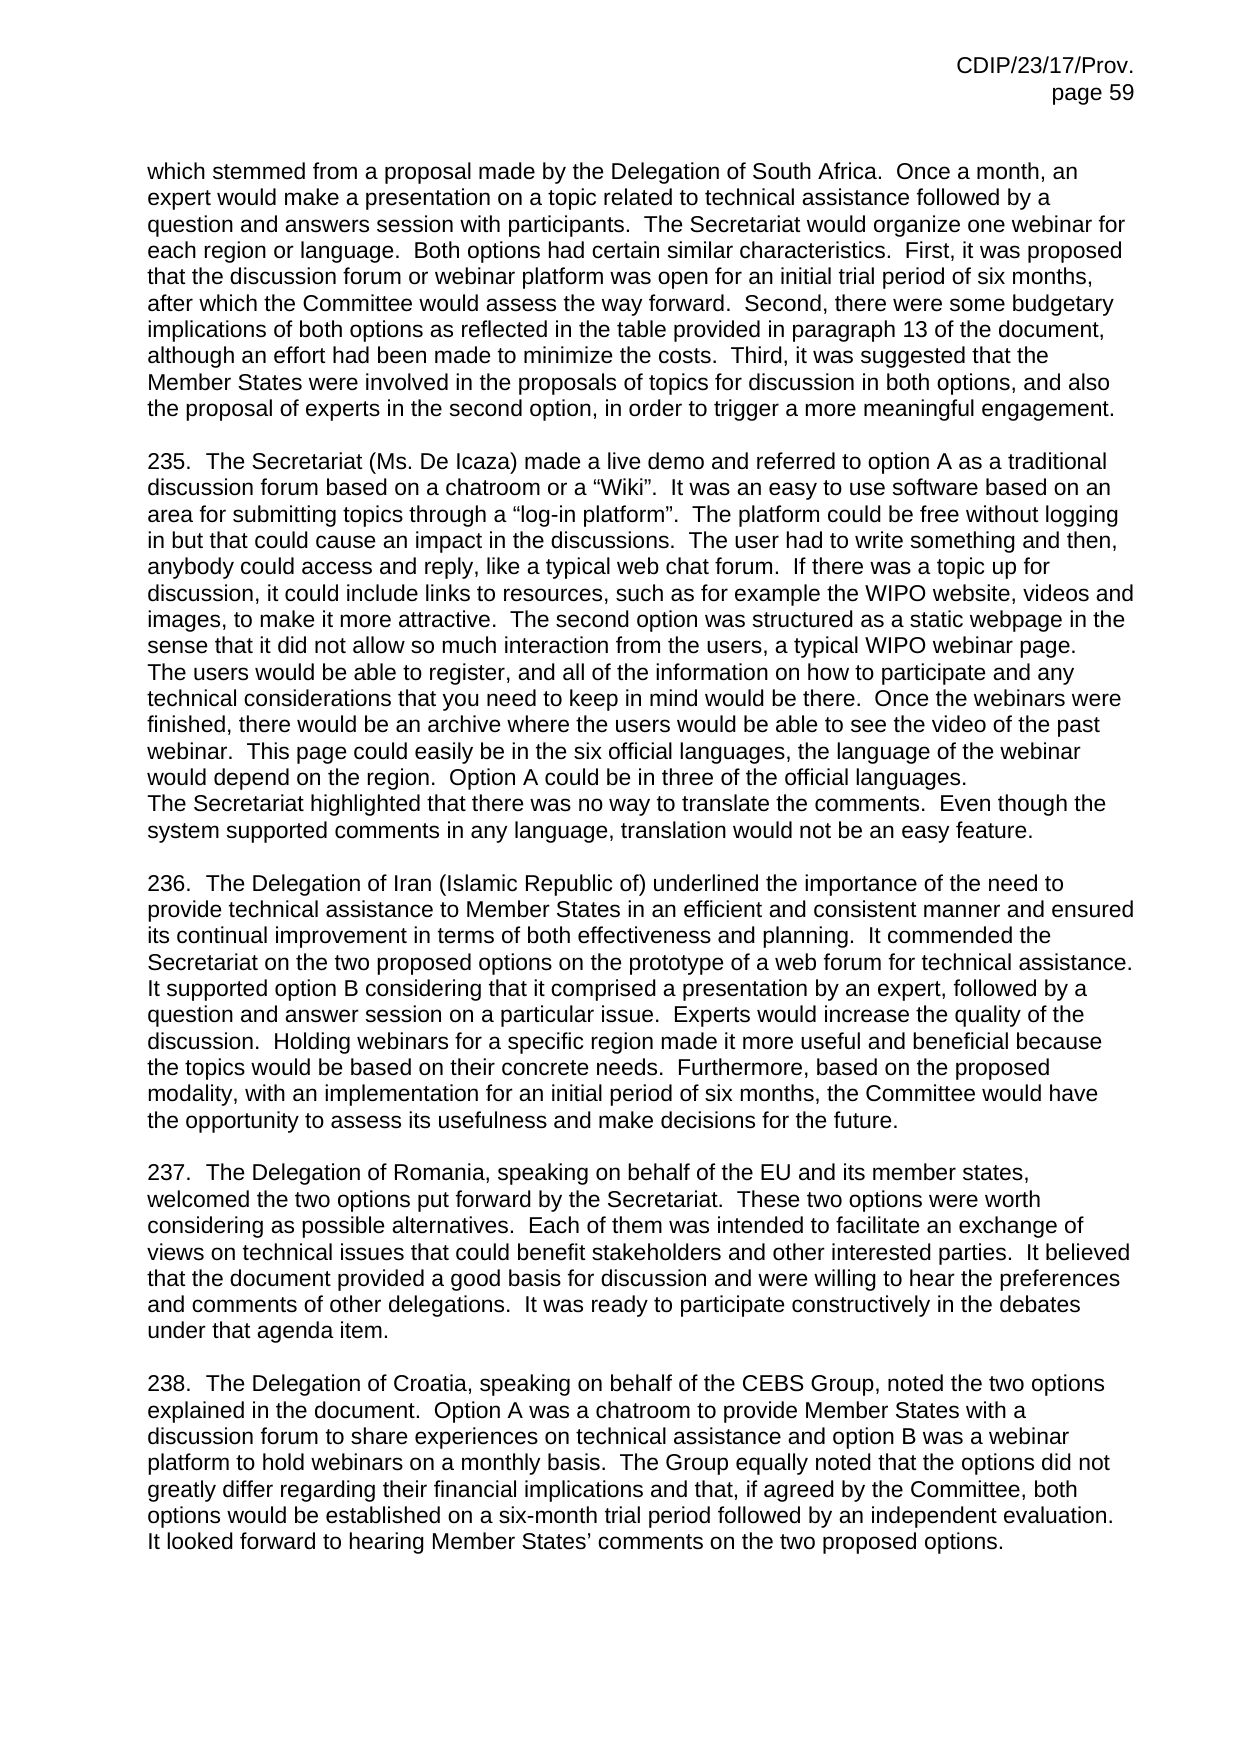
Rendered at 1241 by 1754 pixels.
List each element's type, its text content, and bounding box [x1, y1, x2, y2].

list The Delegation of Croatia, speaking on behalf of the CEBS Group, noted the two options explained in the document. Option A was a chatroom to provide Member States with a discussion forum to share experiences on technical assistance and option B was a webinar platform to hold webinars on a monthly basis. The Group equally noted that the options did not greatly differ regarding their financial implications and that, if agreed by the Committee, both options would be established on a six-month trial period followed by an independent evaluation. It looked forward to hearing Member States’ comments on the two proposed options. [147, 1370, 1134, 1555]
list The Delegation of Iran (Islamic Republic of) underlined the importance of the need to provide technical assistance to Member States in an efficient and consistent manner and ensured its continual improvement in terms of both effectiveness and planning. It commended the Secretariat on the two proposed options on the prototype of a web forum for technical assistance. It supported option B considering that it comprised a presentation by an expert, followed by a question and answer session on a particular issue. Experts would increase the quality of the discussion. Holding webinars for a specific region made it more useful and beneficial because the topics would be based on their concrete needs. Furthermore, based on the proposed modality, with an implementation for an initial period of six months, the Committee would have the opportunity to assess its usefulness and make decisions for the future. [147, 869, 1134, 1133]
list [147, 158, 1134, 421]
list The Secretariat (Ms. De Icaza) made a live demo and referred to option A as a traditional discussion forum based on a chatroom or a “Wiki”. It was an easy to use software based on an area for submitting topics through a “log-in platform”. The platform could be free without logging in but that could cause an impact in the discussions. The user had to write something and then, anybody could access and reply, like a typical web chat forum. If there was a topic up for discussion, it could include links to resources, such as for example the WIPO website, videos and images, to make it more attractive. The second option was structured as a static webpage in the sense that it did not allow so much interaction from the users, a typical WIPO webinar page. The users would be able to register, and all of the information on how to participate and any technical considerations that you need to keep in mind would be there. Once the webinars were finished, there would be an archive where the users would be able to see the video of the past webinar. This page could easily be in the six official languages, the language of the webinar would depend on the region. Option A could be in three of the official languages. The Secretariat highlighted that there was no way to translate the comments. Even though the system supported comments in any language, translation would not be an easy feature. [147, 448, 1134, 843]
list The Delegation of Romania, speaking on behalf of the EU and its member states, welcomed the two options put forward by the Secretariat. These two options were worth considering as possible alternatives. Each of them was intended to facilitate an exchange of views on technical issues that could benefit stakeholders and other interested parties. It believed that the document provided a good basis for discussion and were willing to hear the preferences and comments of other delegations. It was ready to participate constructively in the debates under that agenda item. [147, 1159, 1134, 1344]
